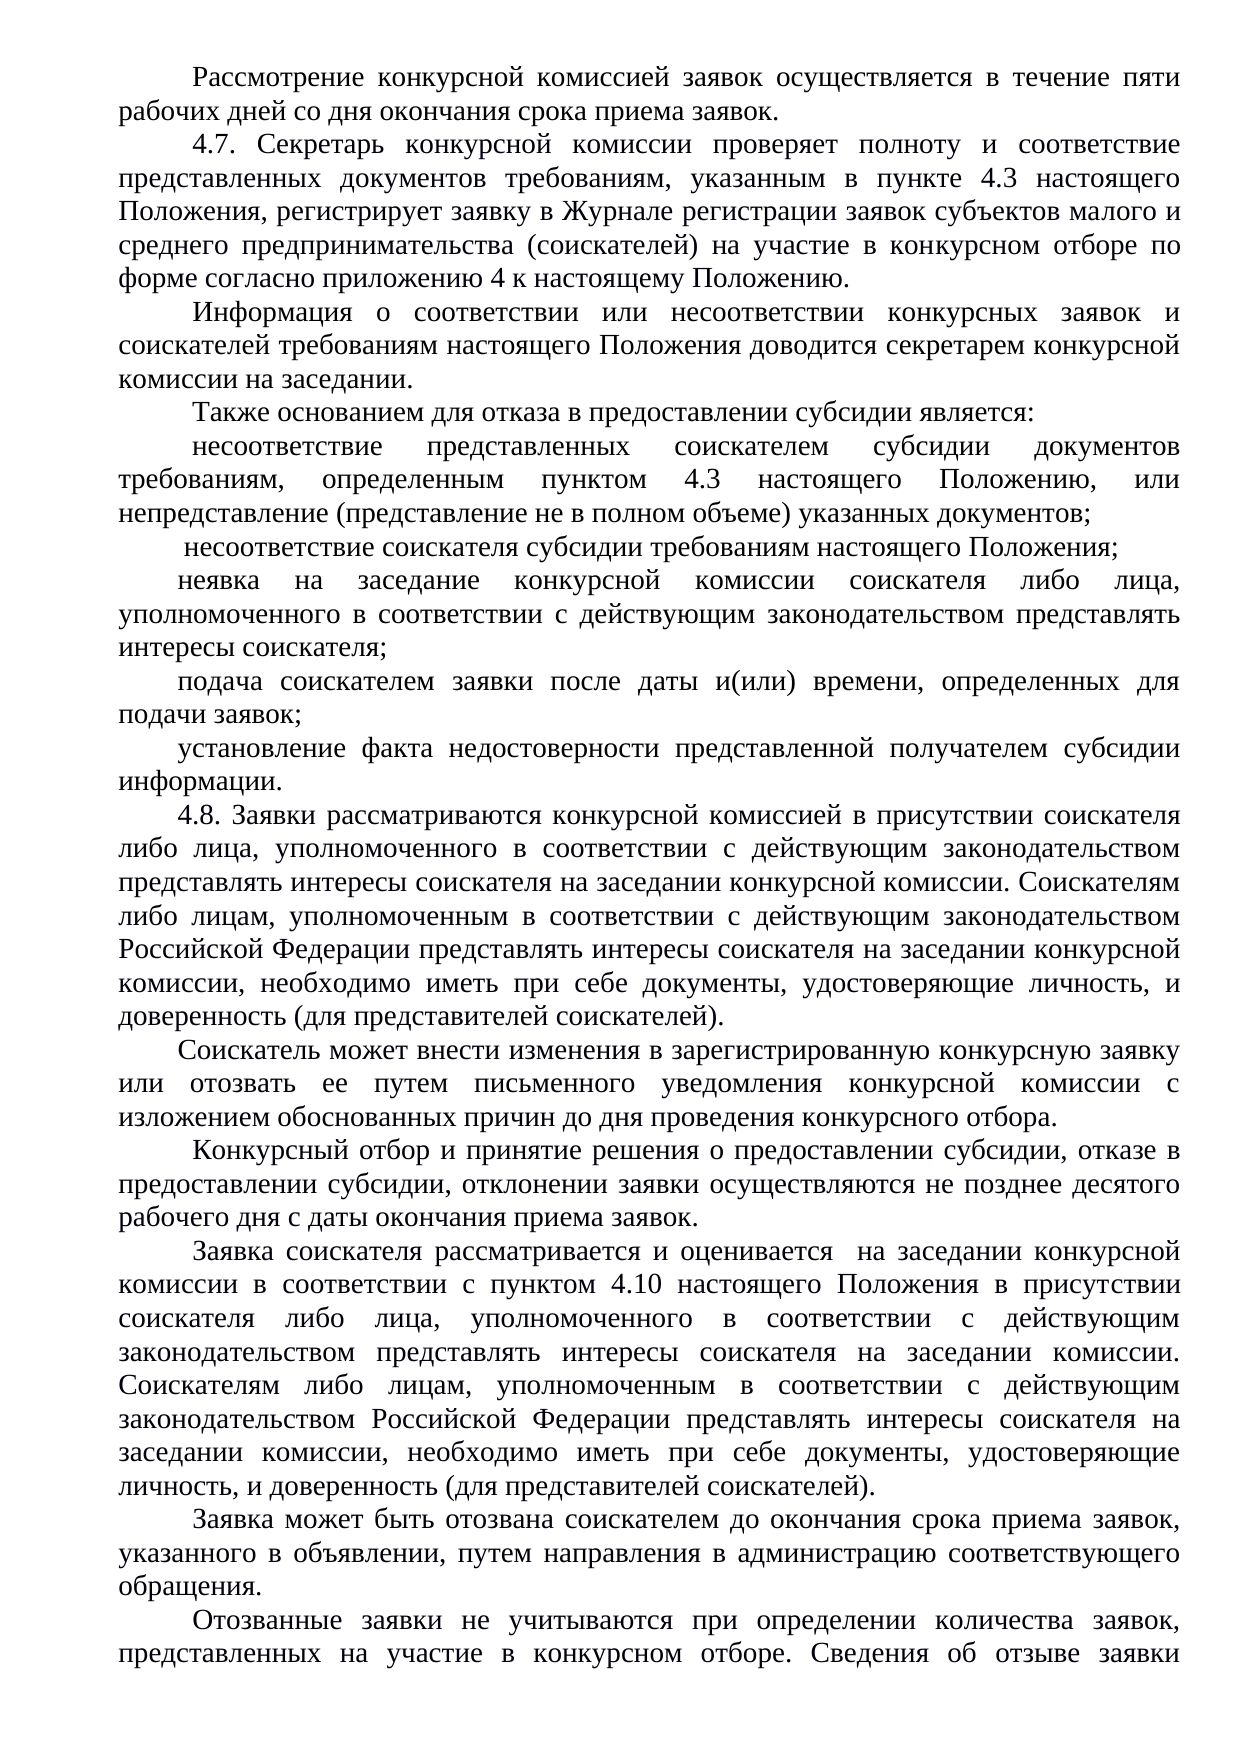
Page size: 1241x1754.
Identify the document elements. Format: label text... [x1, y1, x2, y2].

text 4.8. Заявки рассматриваются конкурсной комиссией в присутствии соискателя либо лица, уполномоченного в соответствии с действующим законодательством представлять интересы соискателя на заседании конкурсной комиссии. Соискателям либо лицам, уполномоченным в соответствии с действующим законодательством Российской Федерации представлять интересы соискателя на заседании конкурсной комиссии, необходимо иметь при себе документы, удостоверяющие личность, и доверенность (для представителей соискателей). [118, 797, 1181, 1032]
list Конкурсный отбор и принятие решения о предоставлении субсидии, отказе в предоставлении субсидии, отклонении заявки осуществляются не позднее десятого рабочего дня с даты окончания приема заявок. [118, 1132, 1181, 1233]
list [118, 1602, 1181, 1669]
text неявка на заседание конкурсной комиссии соискателя либо лица, уполномоченного в соответствии с действующим законодательством представлять интересы соискателя; [118, 562, 1181, 663]
text Рассмотрение конкурсной комиссией заявок осуществляется в течение пяти рабочих дней со дня окончания срока приема заявок. [118, 59, 1181, 126]
text несоответствие представленных соискателем субсидии документов требованиям, определенным пунктом 4.3 настоящего Положению, или непредставление (представление не в полном объеме) указанных документов; [118, 428, 1181, 529]
list Заявка может быть отозвана соискателем до окончания срока приема заявок, указанного в объявлении, путем направления в администрацию соответствующего обращения. [118, 1501, 1181, 1602]
list Заявка соискателя рассматривается и оценивается на заседании конкурсной комиссии в соответствии с пунктом 4.10 настоящего Положения в присутствии соискателя либо лица, уполномоченного в соответствии с действующим законодательством представлять интересы соискателя на заседании комиссии. Соискателям либо лицам, уполномоченным в соответствии с действующим законодательством Российской Федерации представлять интересы соискателя на заседании комиссии, необходимо иметь при себе документы, удостоверяющие личность, и доверенность (для представителей соискателей). [118, 1233, 1181, 1501]
text Соискатель может внести изменения в зарегистрированную конкурсную заявку или отозвать ее путем письменного уведомления конкурсной комиссии с изложением обоснованных причин до дня проведения конкурсного отбора. [118, 1032, 1181, 1132]
text 4.7. Секретарь конкурсной комиссии проверяет полноту и соответствие представленных документов требованиям, указанным в пункте 4.3 настоящего Положения, регистрирует заявку в Журнале регистрации заявок субъектов малого и среднего предпринимательства (соискателей) на участие в конкурсном отборе по форме согласно приложению 4 к настоящему Положению. [118, 126, 1181, 294]
text подача соискателем заявки после даты и(или) времени, определенных для подачи заявок; [118, 663, 1181, 730]
text установление факта недостоверности представленной получателем субсидии информации. [118, 730, 1181, 797]
text Также основанием для отказа в предоставлении субсидии является: [118, 394, 1181, 428]
text Информация о соответствии или несоответствии конкурсных заявок и соискателей требованиям настоящего Положения доводится секретарем конкурсной комиссии на заседании. [118, 294, 1181, 394]
text несоответствие соискателя субсидии требованиям настоящего Положения; [118, 529, 1181, 562]
